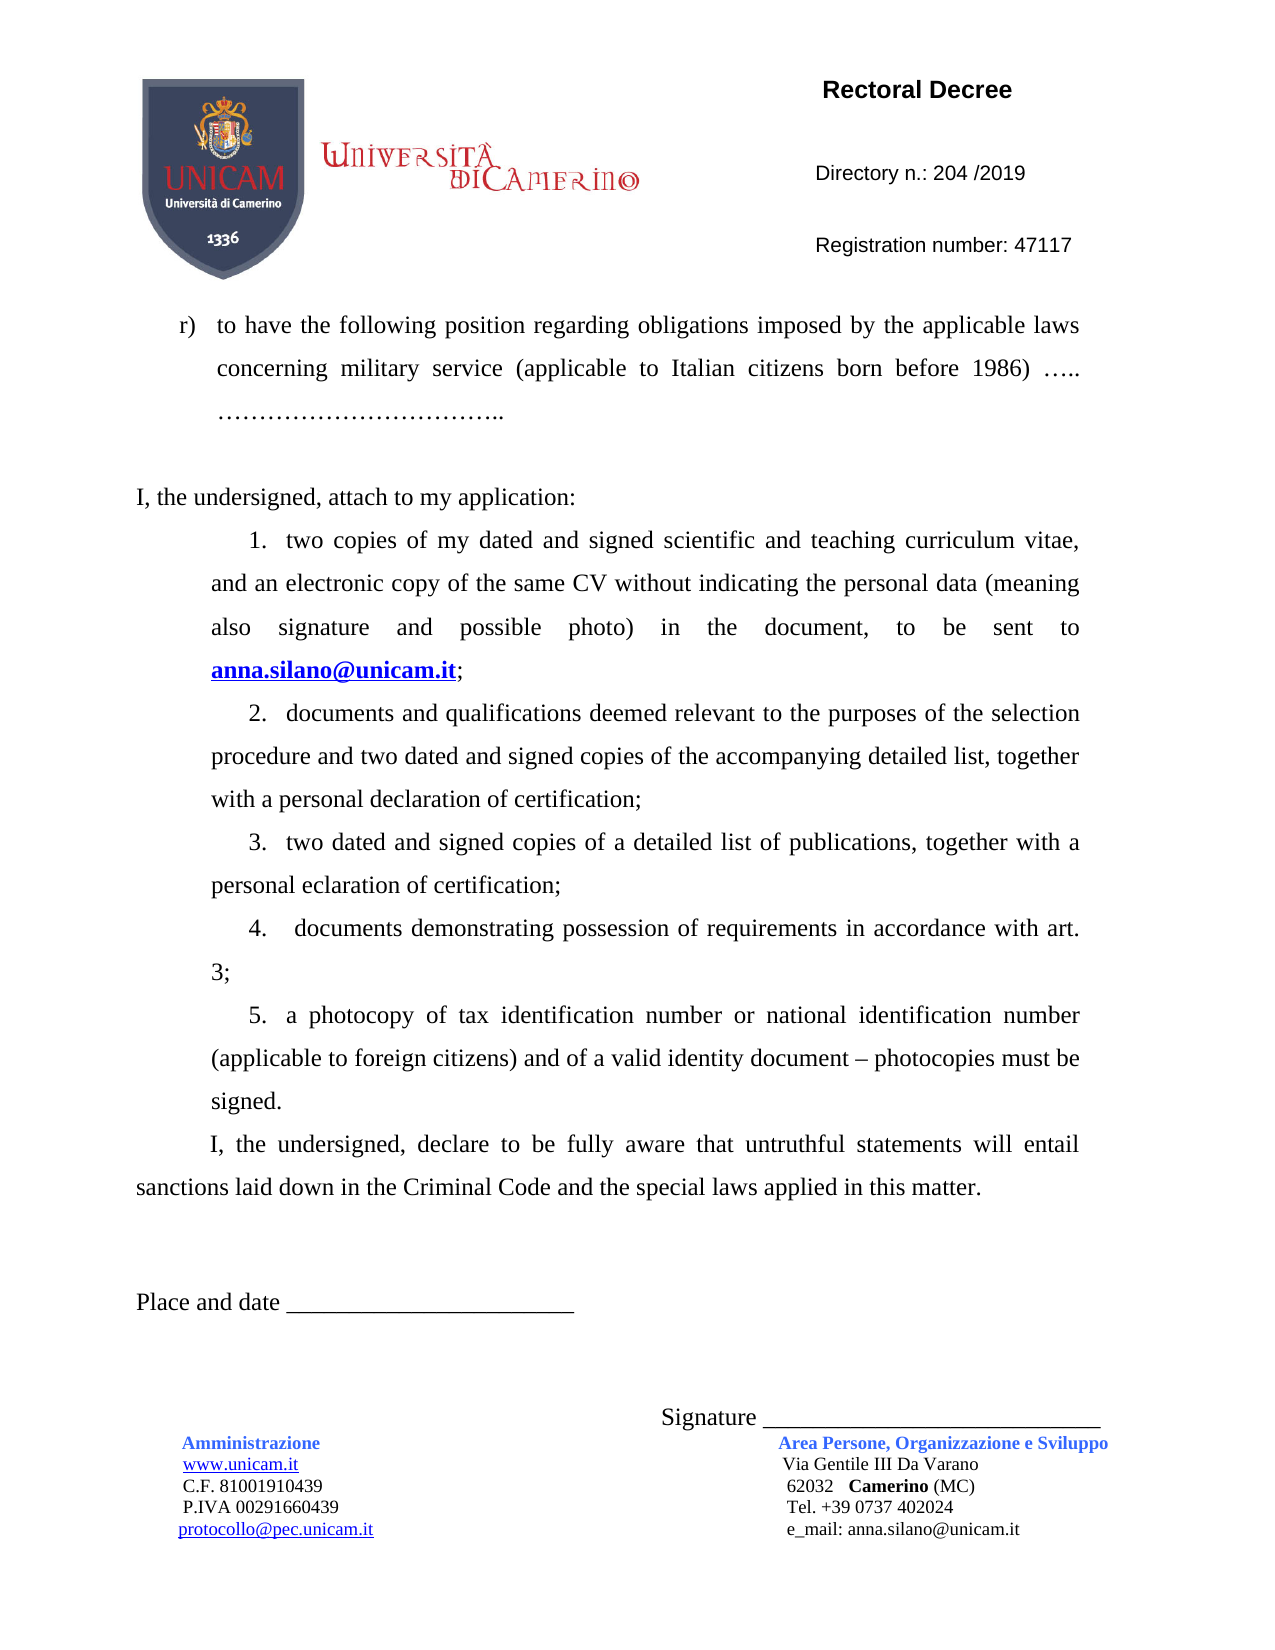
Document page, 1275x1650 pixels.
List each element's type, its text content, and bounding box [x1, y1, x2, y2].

picture [131, 65, 672, 291]
text Place and date _______________________ [136, 1287, 1139, 1316]
list two copies of my dated and signed scientific and teaching curriculum vitae, and an electronic copy of the same CV without indicating the personal data (meaning also signature and possible photo) in the document, to be sent to anna.silano@unicam.it; [211, 525, 1081, 683]
list to have the following position regarding obligations imposed by the applicable laws concerning military service (applicable to Italian citizens born before 1986) …..…………………………….. [179, 310, 1081, 425]
list a photocopy of tax identification number or national identification number (applicable to foreign citizens) and of a valid identity document – photocopies must be signed. [211, 1000, 1081, 1115]
list documents demonstrating possession of requirements in accordance with art. 3; [211, 913, 1081, 985]
list documents and qualifications deemed relevant to the purposes of the selection procedure and two dated and signed copies of the accompanying detailed list, together with a personal declaration of certification; [211, 698, 1081, 813]
text Signature ___________________________ [136, 1402, 1139, 1431]
text I, the undersigned, declare to be fully aware that untruthful statements will entail sanctions laid down in the Criminal Code and the special laws applied in this matter. [136, 1129, 1081, 1201]
text I, the undersigned, attach to my application: [136, 482, 1081, 511]
list two dated and signed copies of a detailed list of publications, together with a personal eclaration of certification; [211, 827, 1081, 899]
